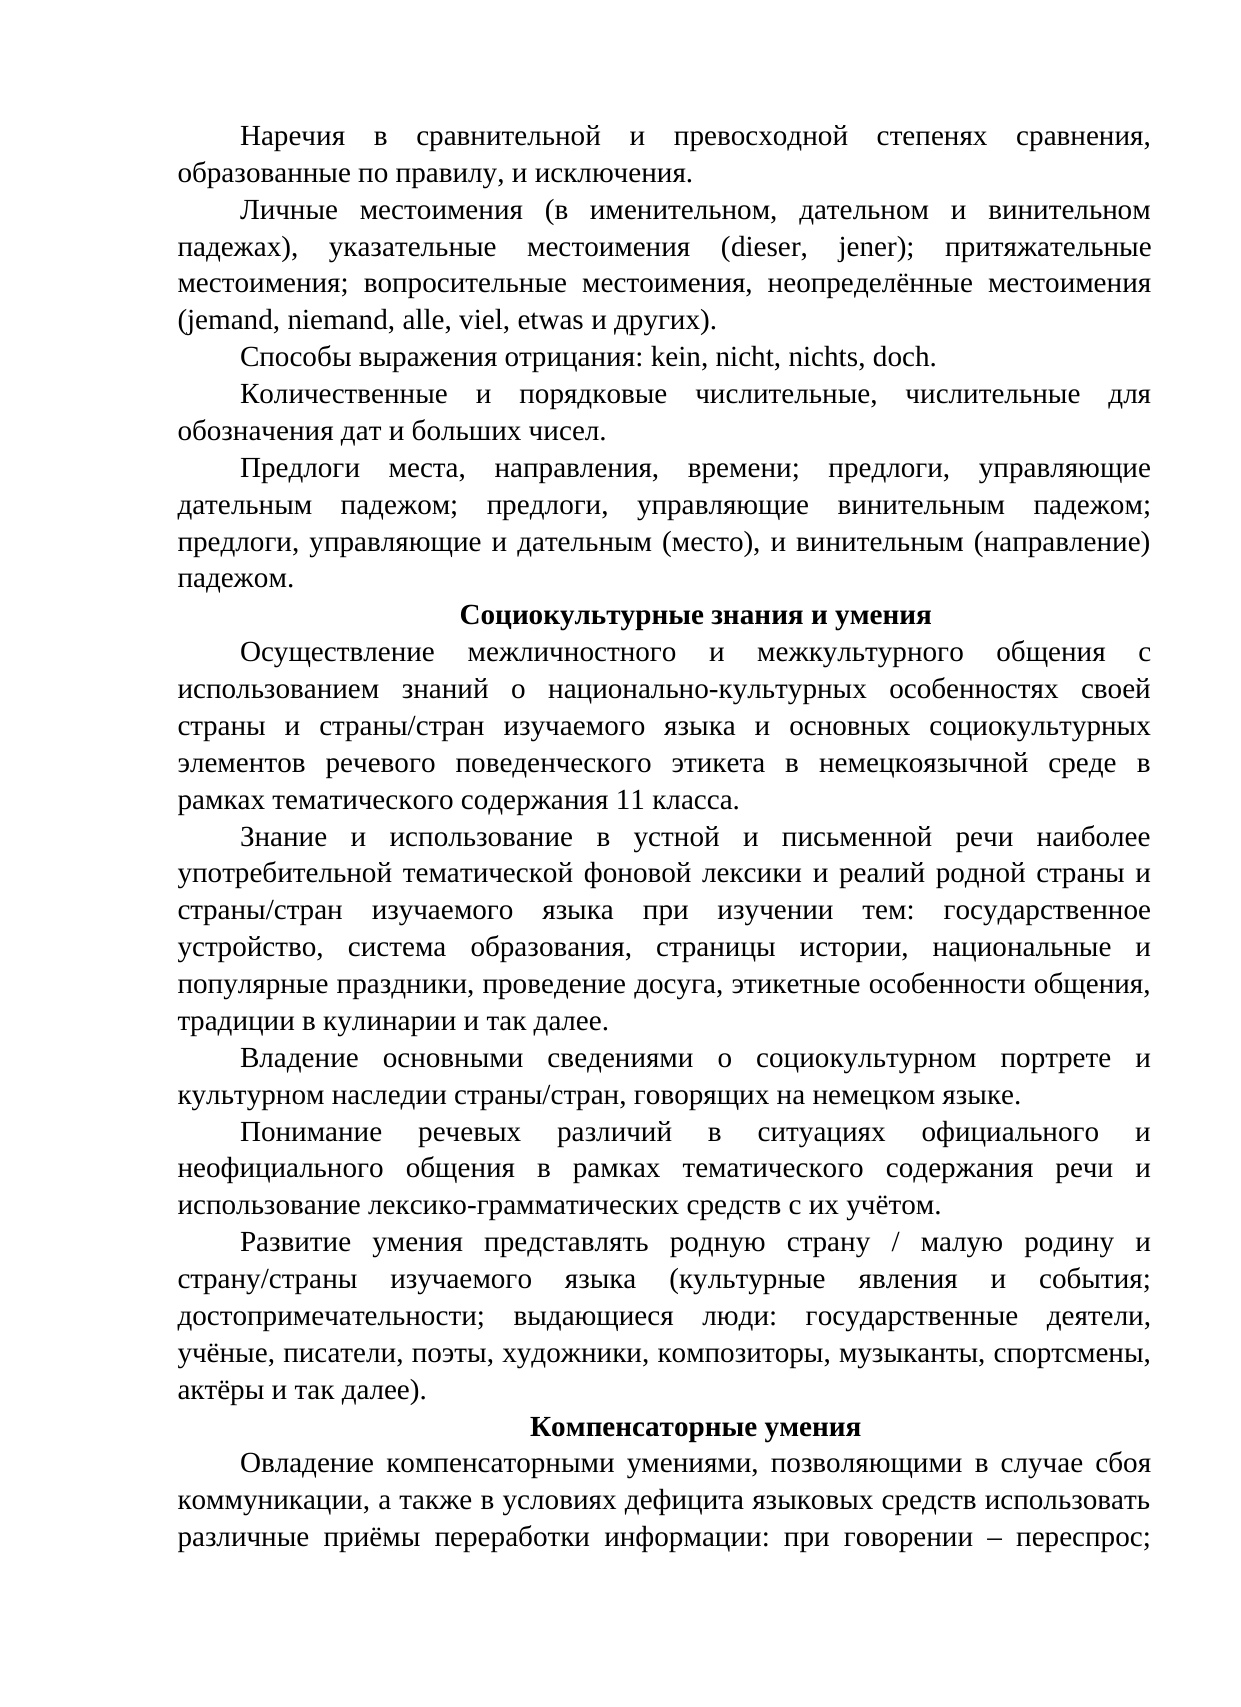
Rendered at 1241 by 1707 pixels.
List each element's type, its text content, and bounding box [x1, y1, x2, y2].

text Предлоги места, направления, времени; предлоги, управляющие дательным падежом; предлоги, управляющие винительным падежом; предлоги, управляющие и дательным (место), и винительным (направление) падежом. [177, 450, 1152, 594]
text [177, 1446, 1152, 1553]
text Развитие умения представлять родную страну / малую родину и страну/страны изучаемого языка (культурные явления и события; достопримечательности; выдающиеся люди: государственные деятели, учёные, писатели, поэты, художники, композиторы, музыканты, спортсмены, актёры и так далее). [177, 1224, 1152, 1405]
text Социокультурные знания и умения [177, 597, 1152, 631]
text Компенсаторные умения [177, 1409, 1152, 1442]
text Способы выражения отрицания: kein, nicht, nichts, doch. [177, 339, 1152, 373]
text Наречия в сравнительной и превосходной степенях сравнения, образованные по правилу, и исключения. [177, 118, 1152, 188]
text Знание и использование в устной и письменной речи наиболее употребительной тематической фоновой лексики и реалий родной страны и страны/стран изучаемого языка при изучении тем: государственное устройство, система образования, страницы истории, национальные и популярные праздники, проведение досуга, этикетные особенности общения, традиции в кулинарии и так далее. [177, 819, 1152, 1037]
text Владение основными сведениями о социокультурном портрете и культурном наследии страны/стран, говорящих на немецком языке. [177, 1040, 1152, 1110]
text Количественные и порядковые числительные, числительные для обозначения дат и больших чисел. [177, 376, 1152, 447]
text Личные местоимения (в именительном, дательном и винительном падежах), указательные местоимения (dieser, jener); притяжательные местоимения; вопросительные местоимения, неопределённые местоимения (jemand, niemand, alle, viel, etwas и других). [177, 192, 1152, 336]
text Осуществление межличностного и межкультурного общения с использованием знаний о национально-культурных особенностях своей страны и страны/стран изучаемого языка и основных социокультурных элементов речевого поведенческого этикета в немецкоязычной среде в рамках тематического содержания 11 класса. [177, 634, 1152, 815]
text Понимание речевых различий в ситуациях официального и неофициального общения в рамках тематического содержания речи и использование лексико-грамматических средств с их учётом. [177, 1114, 1152, 1221]
